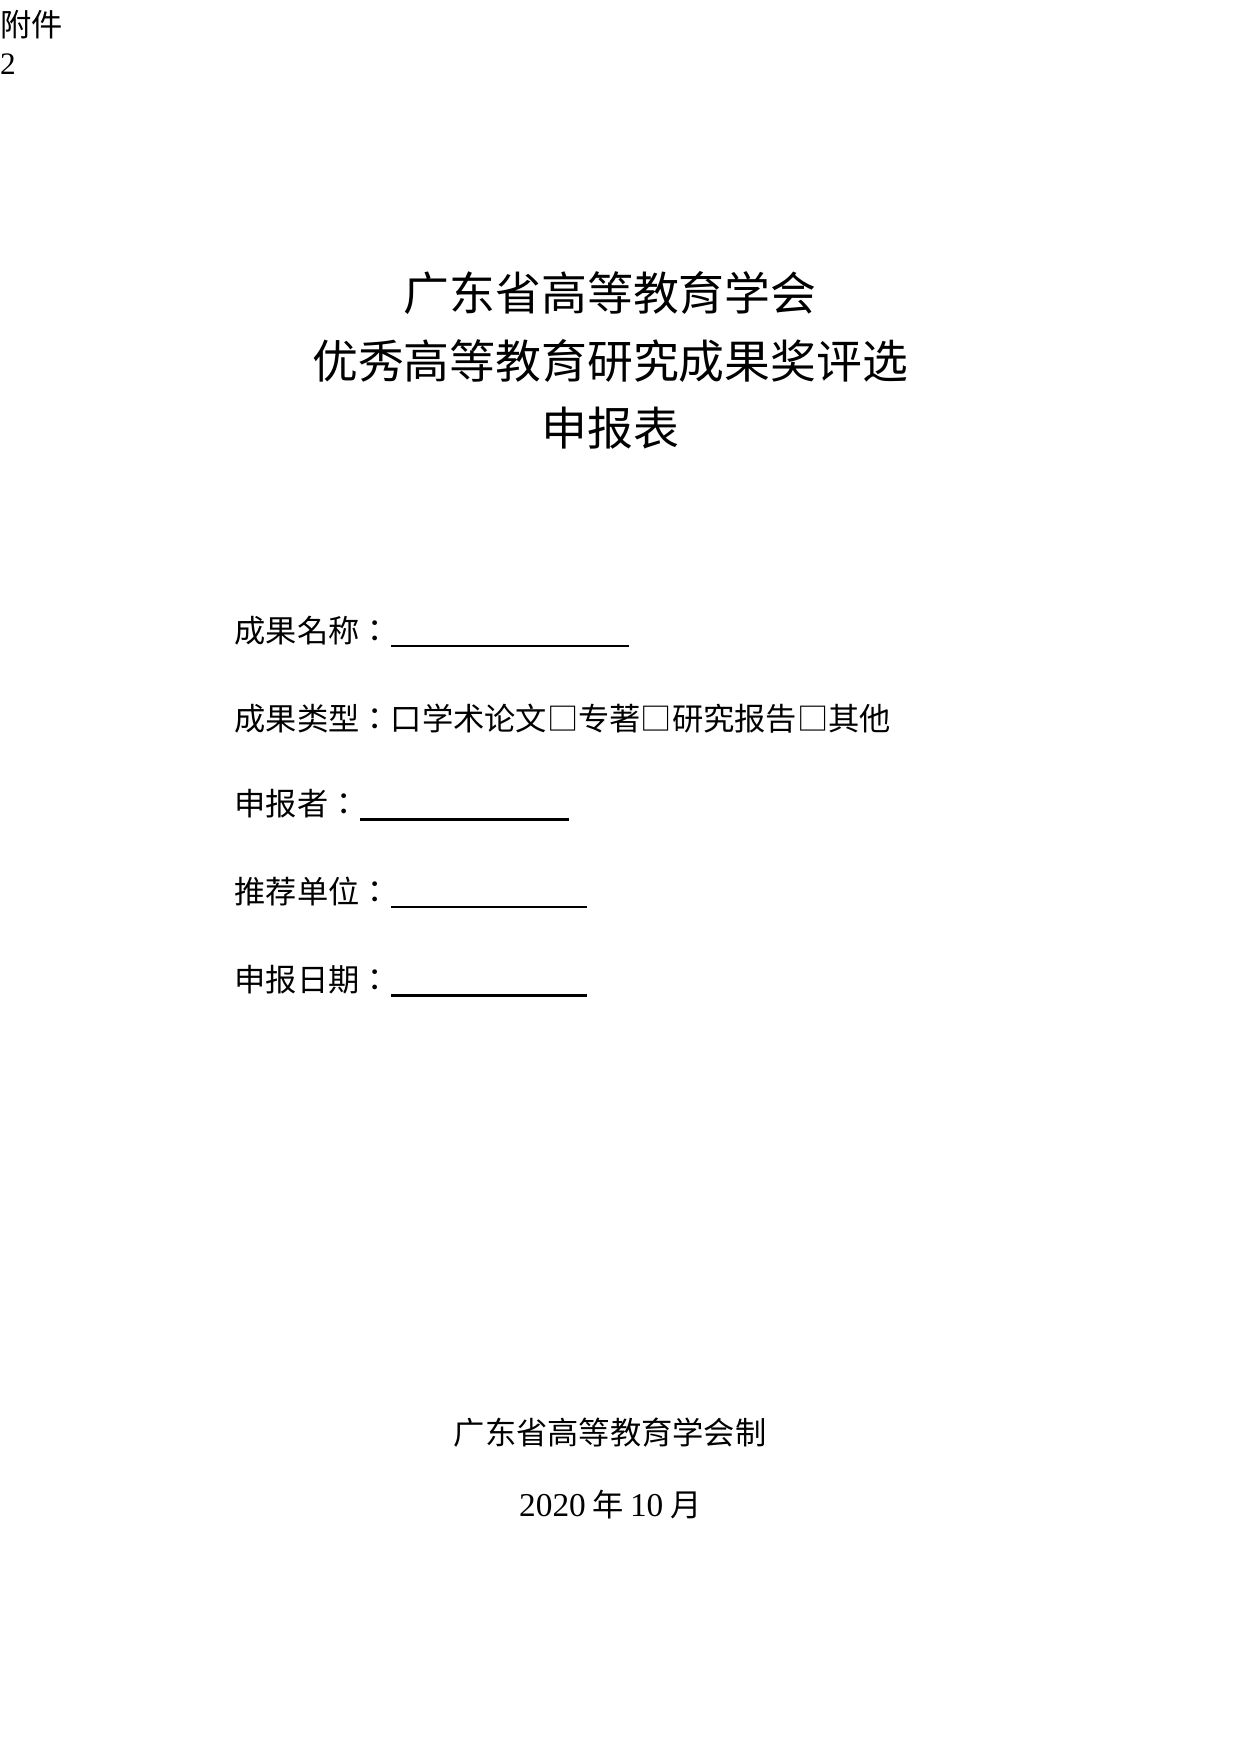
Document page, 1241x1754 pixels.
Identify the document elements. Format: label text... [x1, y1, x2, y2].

text 成果类型：口学术论文□专著□研究报告□其他 [191, 697, 1073, 740]
subtitle 广东省高等教育学会 [147, 257, 1073, 324]
subtitle 优秀高等教育研究成果奖评选 申报表 [147, 324, 1073, 459]
text 广东省高等教育学会制 [147, 1408, 1073, 1453]
text 申报者： [191, 782, 1073, 825]
text 推荐单位： [191, 870, 1073, 913]
text 成果名称： [191, 609, 1073, 652]
text 2020年10月 [147, 1480, 1073, 1525]
text 申报日期： [191, 958, 1073, 1001]
